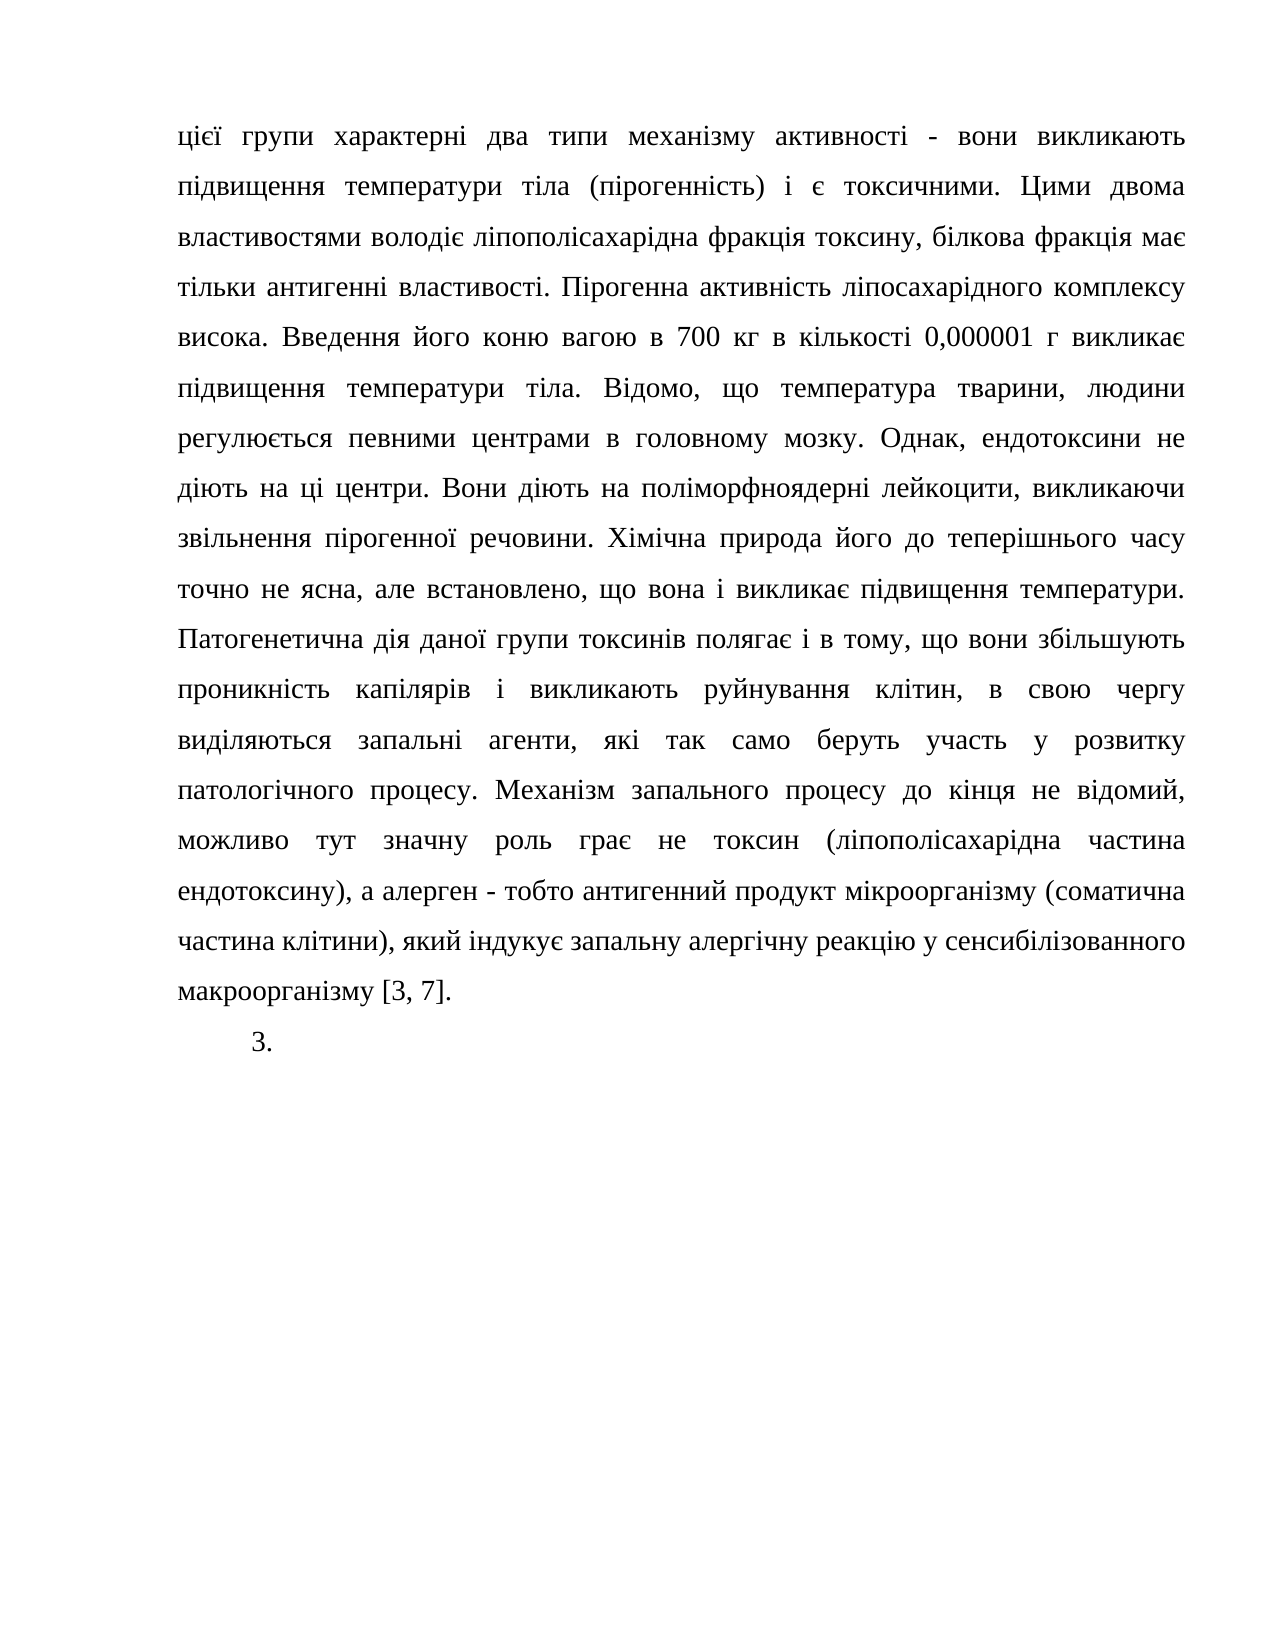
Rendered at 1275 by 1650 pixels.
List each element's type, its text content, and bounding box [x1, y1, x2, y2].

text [177, 118, 1186, 1007]
subtitle 3. Екзотоксини патогенних для людини бактерій [177, 1024, 1186, 1057]
